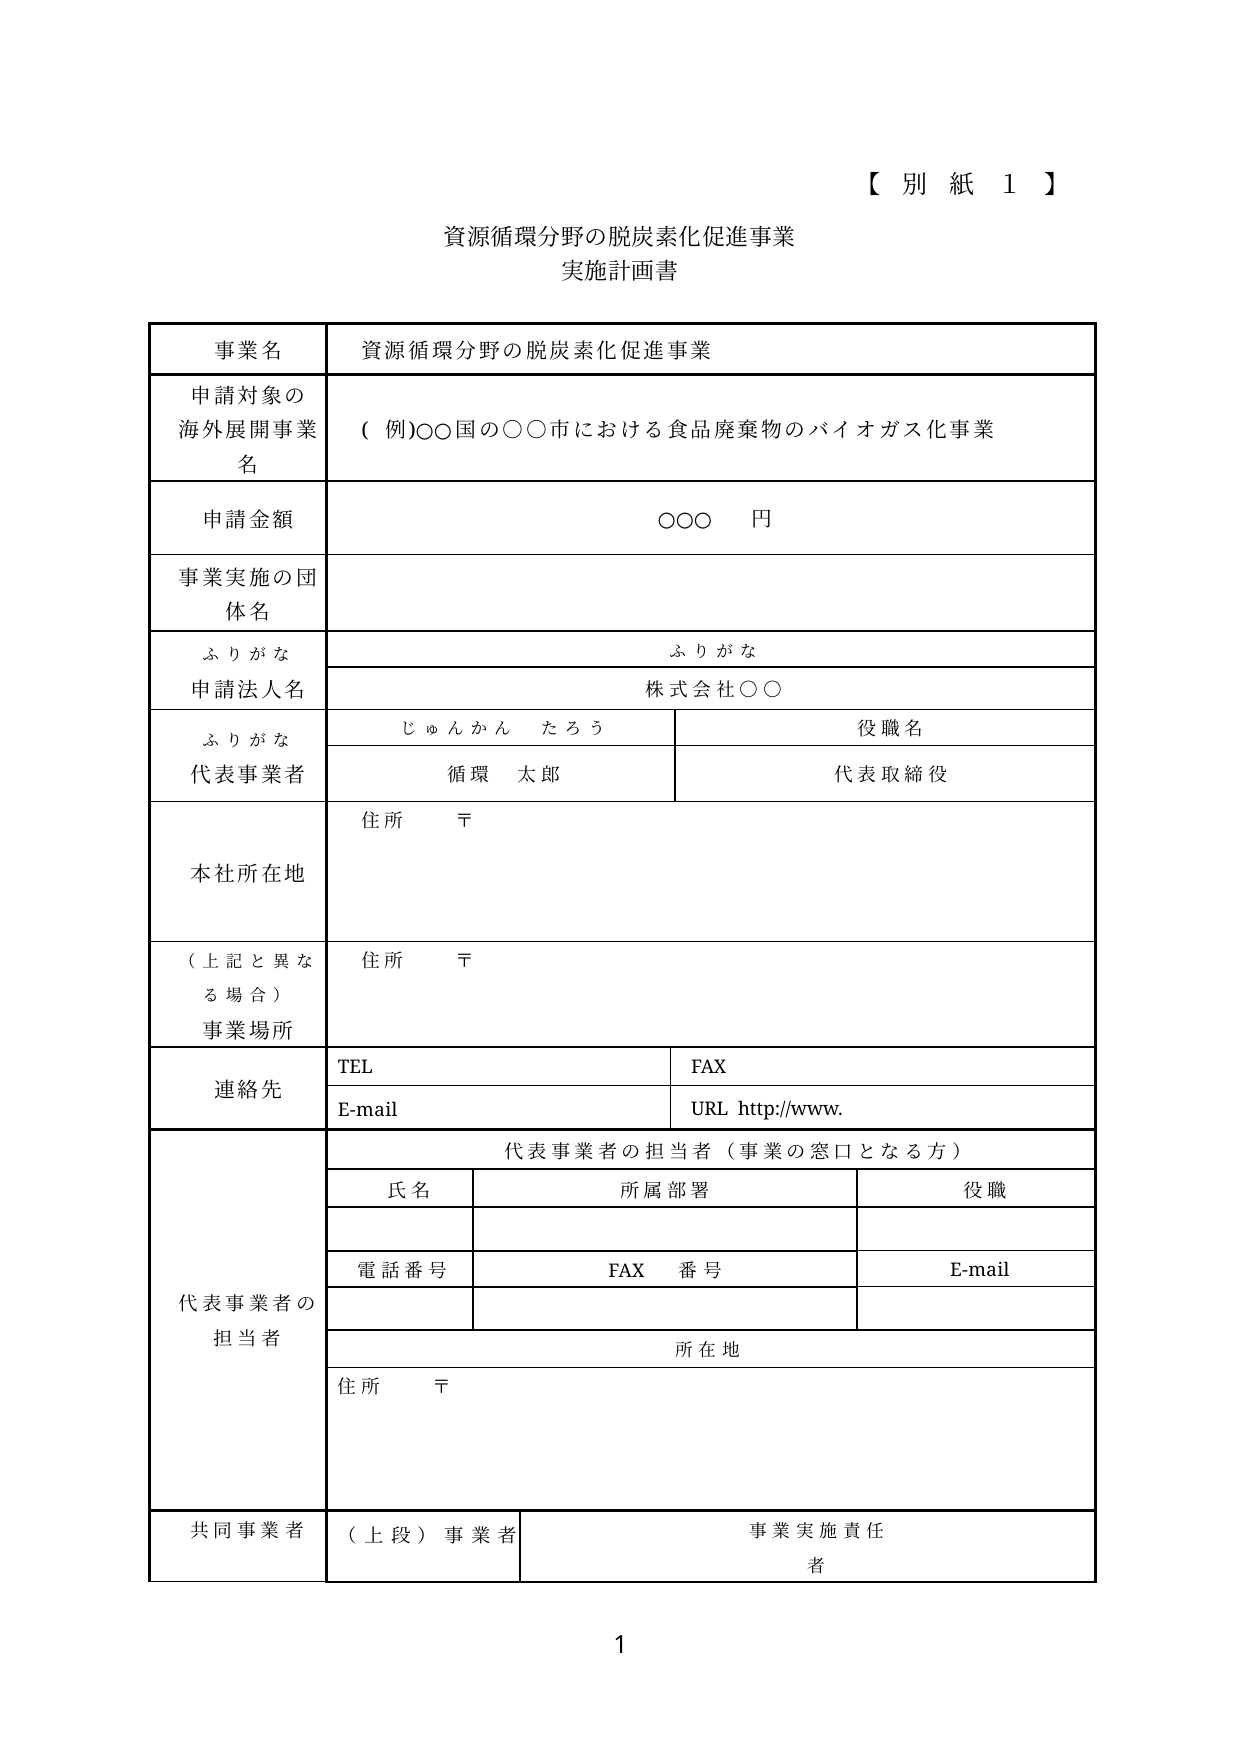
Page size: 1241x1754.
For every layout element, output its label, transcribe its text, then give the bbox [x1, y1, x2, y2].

table_cell 電話番号 [328, 1252, 472, 1286]
table_cell （上記と異なる場合） 事業場所 [151, 942, 325, 1046]
table_header 事業名 [151, 325, 325, 373]
table_cell 所在地 [328, 1331, 1094, 1367]
table_cell 株式会社○○ [328, 668, 1094, 709]
table_cell [474, 1288, 856, 1329]
table_cell ふりがな 申請法人名 [151, 632, 325, 709]
table_cell TEL [328, 1048, 670, 1085]
table_cell 本社所在地 [151, 802, 325, 941]
table_cell 所属部署 [474, 1170, 856, 1206]
table_cell 住所 〒 [328, 1368, 1094, 1509]
table_cell 申請金額 [151, 482, 325, 554]
table_cell [328, 1288, 472, 1329]
table_cell FAX番号 [474, 1252, 856, 1286]
table_cell じゅんかん たろう [328, 710, 674, 745]
table_cell 代表取締役 [676, 746, 1094, 801]
table_cell 循環 太郎 [328, 746, 674, 801]
text 実施計画書 [149, 253, 1091, 287]
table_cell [328, 1512, 519, 1581]
table_cell E-mail [858, 1251, 1094, 1286]
text 【別紙１】 [149, 148, 1091, 218]
table_cell 代表事業者の担当者 [151, 1131, 325, 1509]
table_cell 住所 〒 [328, 942, 1094, 1046]
table_cell FAX [671, 1048, 1094, 1085]
table_cell E-mail [328, 1086, 670, 1128]
table_cell 代表事業者の担当者（事業の窓口となる方） [328, 1131, 1094, 1168]
table_cell 役職 [858, 1170, 1094, 1206]
table_cell 氏名 [328, 1170, 472, 1206]
table_cell 住所 〒 [328, 802, 1094, 941]
table_cell 事業実施責任者 [521, 1512, 1094, 1581]
table_cell [474, 1208, 856, 1250]
table_cell [858, 1208, 1094, 1250]
text 資源循環分野の脱炭素化促進事業 [149, 218, 1091, 253]
table_cell 事業実施の団体名 [151, 555, 325, 630]
table_cell URL http://www. [671, 1086, 1094, 1128]
table_header 資源循環分野の脱炭素化促進事業 [328, 325, 1094, 373]
table_cell 申請対象の 海外展開事業名 [151, 376, 325, 480]
table_cell [858, 1287, 1094, 1329]
table_cell ○○○ 円 [328, 482, 1094, 554]
table_cell ふりがな 代表事業者 [151, 710, 325, 801]
table_cell 共同事業者 [151, 1512, 325, 1581]
table_cell (例)○○国の○○市における食品廃棄物のバイオガス化事業 [328, 376, 1094, 480]
table_cell 連絡先 [151, 1048, 325, 1128]
table_cell [328, 1208, 472, 1250]
table_cell [328, 555, 1094, 630]
table_cell 役職名 [676, 710, 1094, 745]
table_cell ふりがな [328, 632, 1094, 666]
